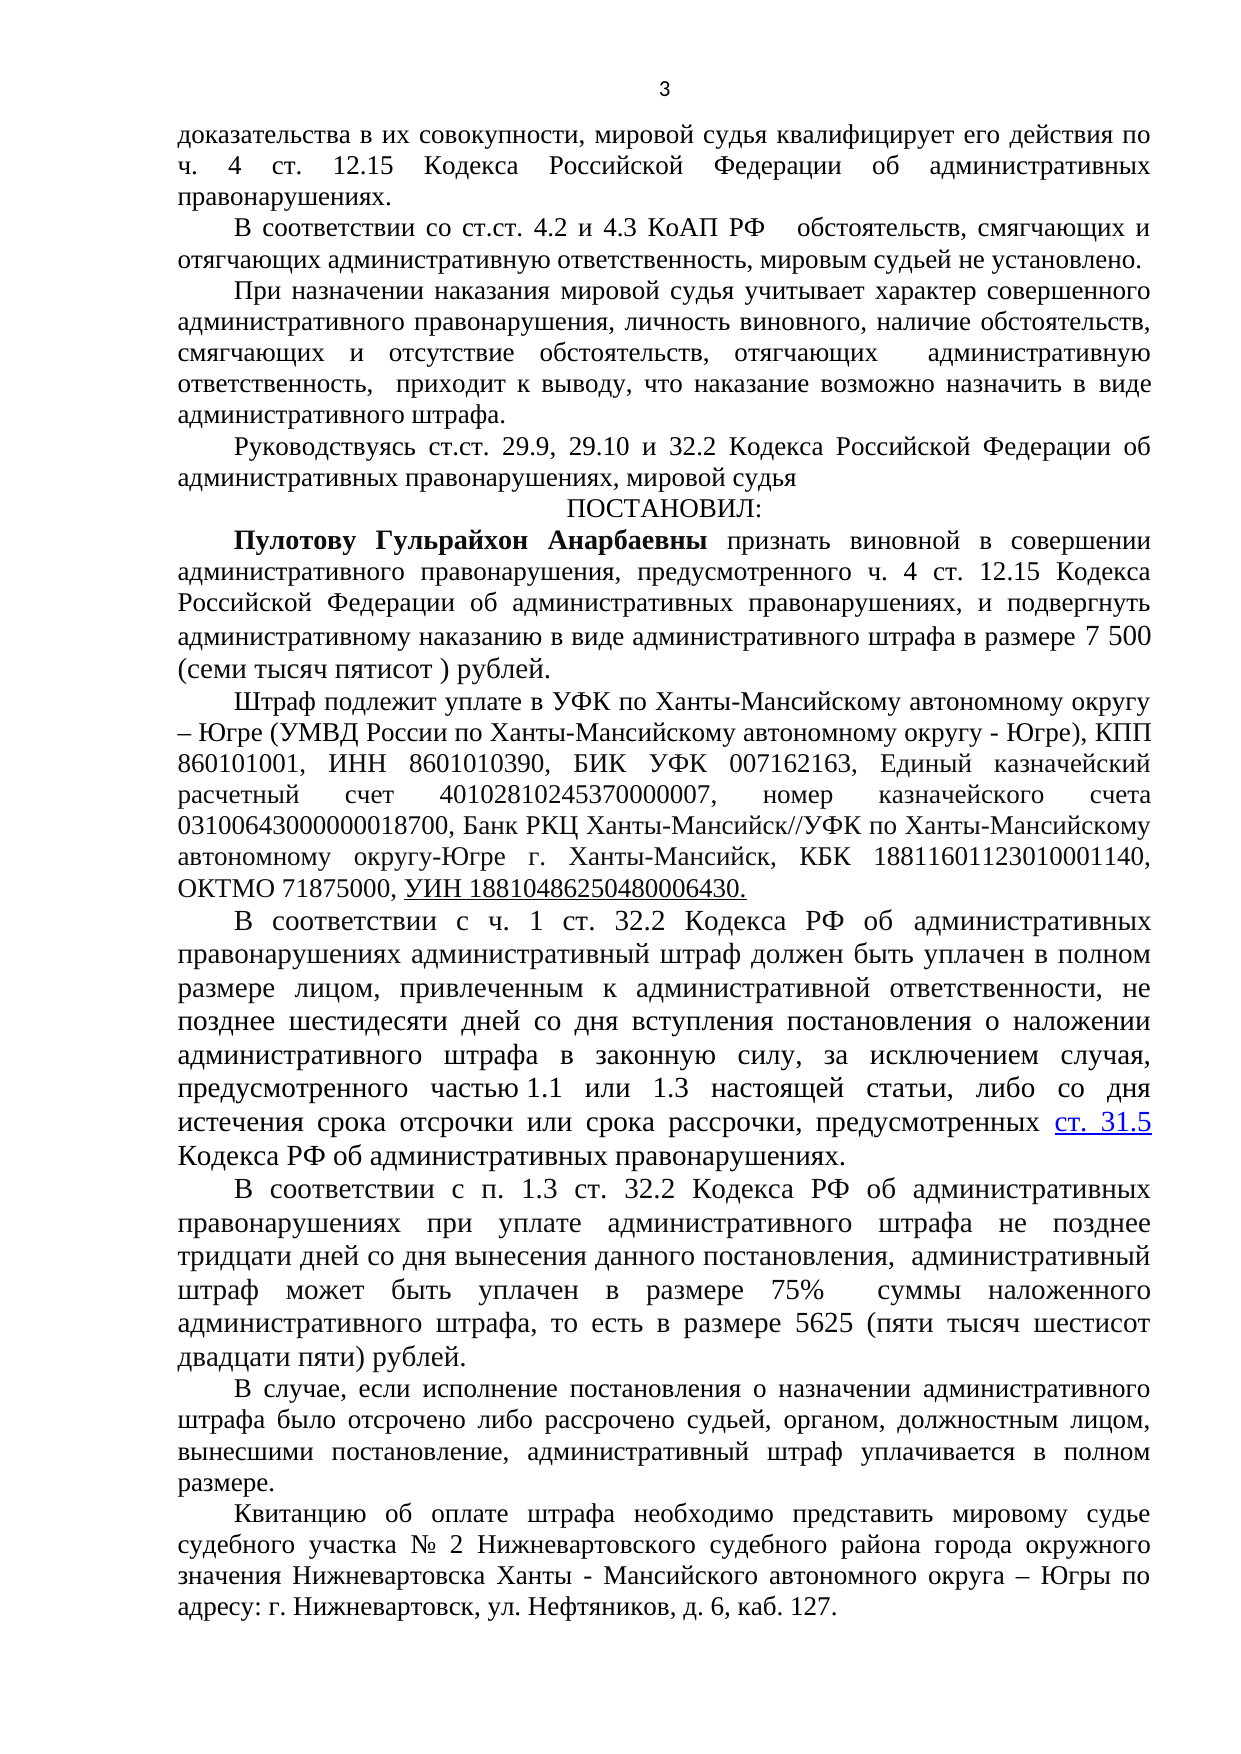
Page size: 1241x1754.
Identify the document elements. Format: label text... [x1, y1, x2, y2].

text Штраф подлежит уплате в УФК по Ханты-Мансийскому автономному округу – Югре (УМВД России по Ханты-Мансийскому автономному округу - Югре), КПП 860101001, ИНН 8601010390, БИК УФК 007162163, Единый казначейский расчетный счет 40102810245370000007, номер казначейского счета 03100643000000018700, Банк РКЦ Ханты-Мансийск//УФК по Ханты-Мансийскому автономному округу-Югре г. Ханты-Мансийск, КБК 18811601123010001140, ОКТМО 71875000, УИН 18810486250480006430. [177, 685, 1152, 903]
text В соответствии со ст.ст. 4.2 и 4.3 КоАП РФ обстоятельств, смягчающих и отягчающих административную ответственность, мировым судьей не установлено. [177, 212, 1152, 274]
text Квитанцию об оплате штрафа необходимо представить мировому судье судебного участка № 2 Нижневартовского судебного района города окружного значения Нижневартовска Ханты - Мансийского автономного округа – Югры по адресу: г. Нижневартовск, ул. Нефтяников, д. 6, каб. 127. [177, 1497, 1152, 1622]
text В случае, если исполнение постановления о назначении административного штрафа было отсрочено либо рассрочено судьей, органом, должностным лицом, вынесшими постановление, административный штраф уплачивается в полном размере. [177, 1372, 1152, 1497]
text При назначении наказания мировой судья учитывает характер совершенного административного правонарушения, личность виновного, наличие обстоятельств, смягчающих и отсутствие обстоятельств, отягчающих административную ответственность, приходит к выводу, что наказание возможно назначить в виде административного штрафа. [177, 274, 1152, 429]
text В соответствии с п. 1.3 ст. 32.2 Кодекса РФ об административных правонарушениях при уплате административного штрафа не позднее тридцати дней со дня вынесения данного постановления, административный штраф может быть уплачен в размере 75% суммы наложенного административного штрафа, то есть в размере 5625 (пяти тысяч шестисот двадцати пяти) рублей. [177, 1171, 1152, 1372]
text ПОСТАНОВИЛ: [177, 492, 1152, 523]
text В соответствии с ч. 1 ст. 32.2 Кодекса РФ об административных правонарушениях административный штраф должен быть уплачен в полном размере лицом, привлеченным к административной ответственности, не позднее шестидесяти дней со дня вступления постановления о наложении административного штрафа в законную силу, за исключением случая, предусмотренного частью 1.1 или 1.3 настоящей статьи, либо со дня истечения срока отсрочки или срока рассрочки, предусмотренных ст. 31.5 Кодекса РФ об административных правонарушениях. [177, 903, 1152, 1171]
text Руководствуясь ст.ст. 29.9, 29.10 и 32.2 Кодекса Российской Федерации об административных правонарушениях, мировой судья [177, 429, 1152, 492]
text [177, 118, 1152, 212]
text Пулотову Гульрайхон Анарбаевны признать виновной в совершении административного правонарушения, предусмотренного ч. 4 ст. 12.15 Кодекса Российской Федерации об административных правонарушениях, и подвергнуть административному наказанию в виде административного штрафа в размере 7 500 (семи тысяч пятисот ) рублей. [177, 523, 1152, 685]
